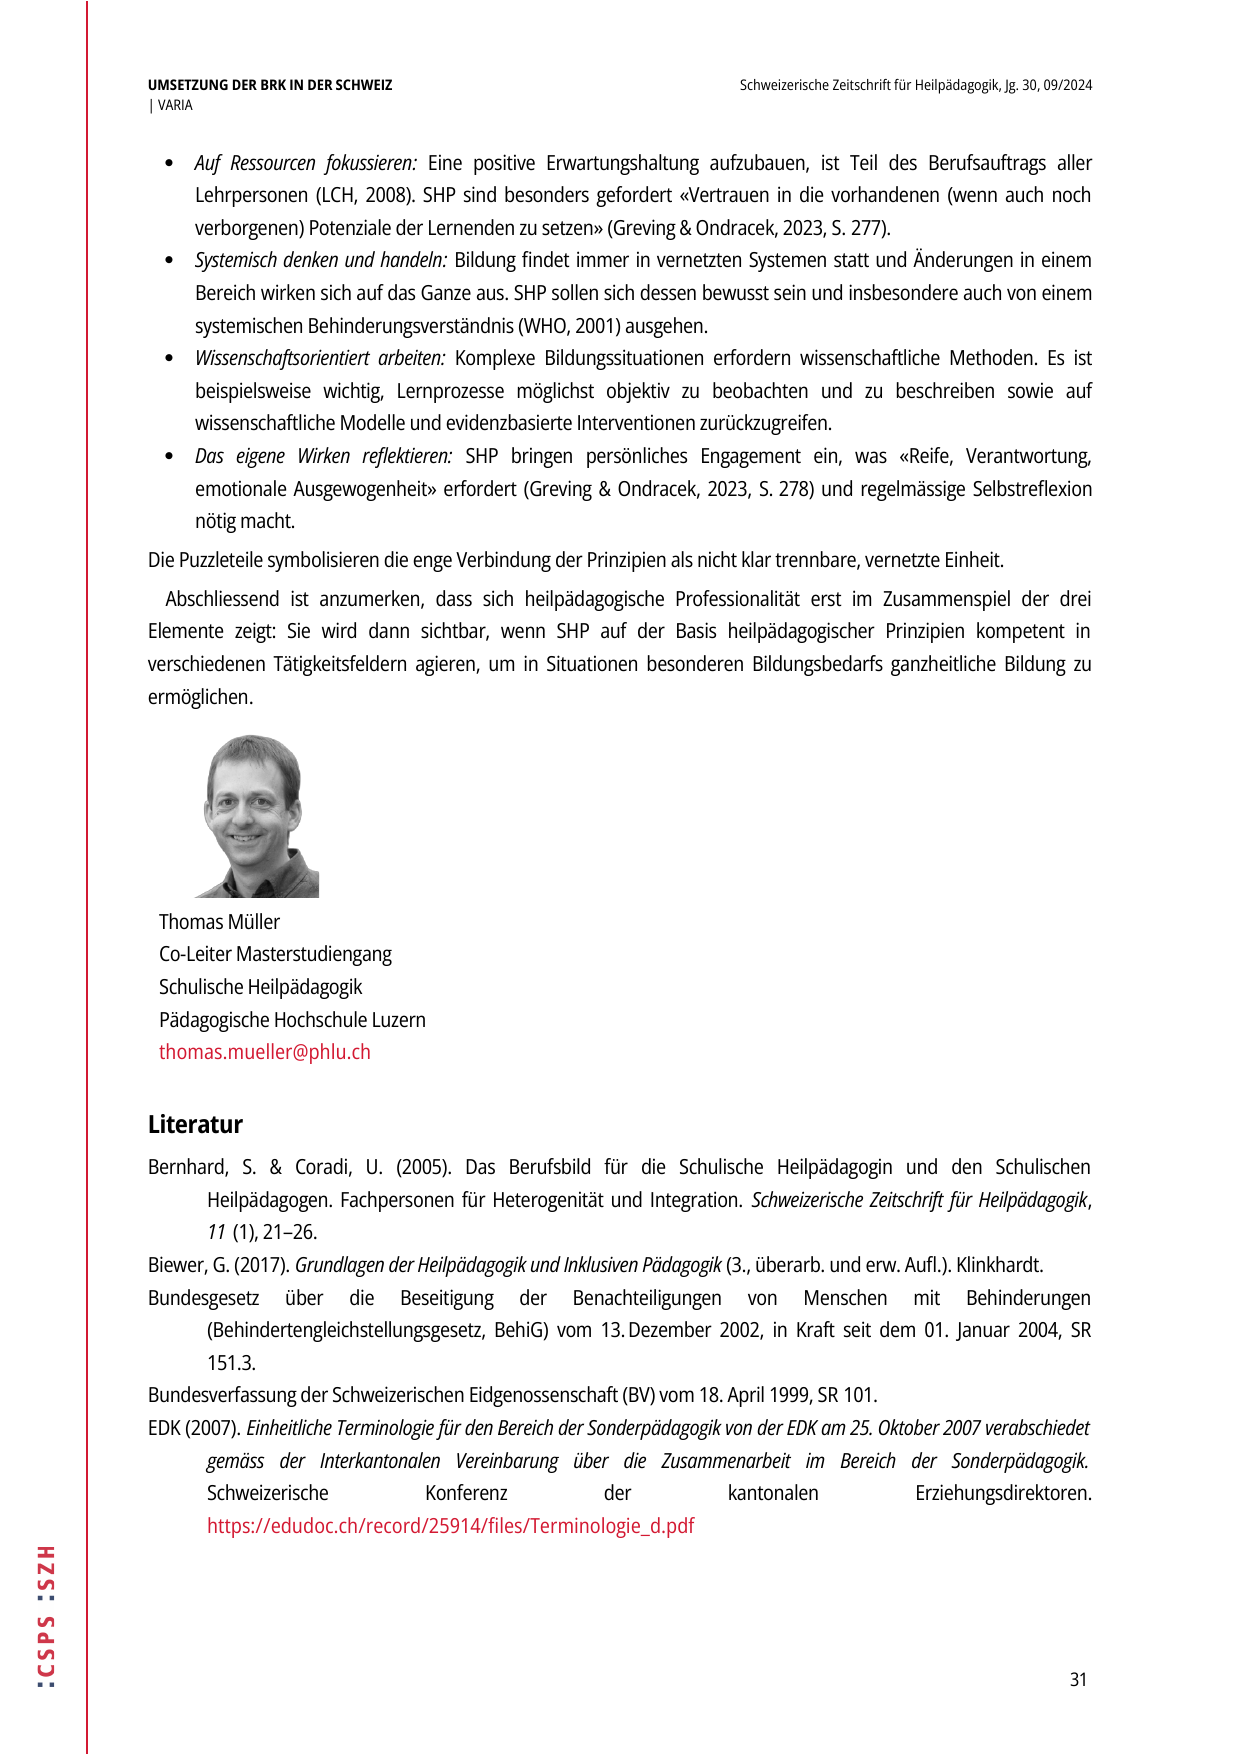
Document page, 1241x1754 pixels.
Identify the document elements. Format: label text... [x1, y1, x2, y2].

subtitle Literatur [148, 1107, 1092, 1141]
picture [37, 1547, 55, 1687]
picture [158, 727, 330, 898]
list Auf Ressourcen fokussieren: Eine positive Erwartungshaltung aufzubauen, ist Teil des Berufsauftrags aller Lehrpersonen (LCH, 2008). SHP sind besonders gefordert «Vertrauen in die vorhandenen (wenn auch noch verborgenen) Potenziale der Lernenden zu setzen» (Greving & Ondracek, 2023, S. 277). [165, 148, 1092, 241]
table_header [148, 721, 441, 907]
text Bundesverfassung der Schweizerischen Eidgenossenschaft (BV) vom 18. April 1999, SR 101. [148, 1381, 1092, 1409]
table_cell Thomas Müller Co-Leiter Masterstudiengang Schulische Heilpädagogik Pädagogische Hochschule Luzern thomas.mueller@phlu.ch [148, 907, 441, 1069]
text Biewer, G. (2017). Grundlagen der Heilpädagogik und Inklusiven Pädagogik (3., überarb. und erw. Aufl.). Klinkhardt. [148, 1250, 1092, 1278]
list Systemisch denken und handeln: Bildung findet immer in vernetzten Systemen statt und Änderungen in einem Bereich wirken sich auf das Ganze aus. SHP sollen sich dessen bewusst sein und insbesondere auch von einem systemischen Behinderungsverständnis (WHO, 2001) ausgehen. [165, 246, 1092, 339]
text Bundesgesetz über die Beseitigung der Benachteiligungen von Menschen mit Behinderungen (Behindertengleichstellungsgesetz, BehiG) vom 13. Dezember 2002, in Kraft seit dem 01. Januar 2004, SR 151.3. [148, 1283, 1092, 1376]
text Die Puzzleteile symbolisieren die enge Verbindung der Prinzipien als nicht klar trennbare, vernetzte Einheit. [148, 545, 1092, 574]
text Bernhard, S. & Coradi, U. (2005). Das Berufsbild für die Schulische Heilpädagogin und den Schulischen Heilpädagogen. Fachpersonen für Heterogenität und Integration. Schweizerische Zeitschrift für Heilpädagogik, 11 (1), 21–26. [148, 1152, 1092, 1246]
text Abschliessend ist anzumerken, dass sich heilpädagogische Professionalität erst im Zusammenspiel der drei Elemente zeigt: Sie wird dann sichtbar, wenn SHP auf der Basis heilpädagogischer Prinzipien kompetent in verschiedenen Tätigkeitsfeldern agieren, um in Situationen besonderen Bildungsbedarfs ganzheitliche Bildung zu ermöglichen. [148, 584, 1092, 710]
list Wissenschaftsorientiert arbeiten: Komplexe Bildungssituationen erfordern wissenschaftliche Methoden. Es ist beispielsweise wichtig, Lernprozesse möglichst objektiv zu beobachten und zu beschreiben sowie auf wissenschaftliche Modelle und evidenzbasierte Interventionen zurückzugreifen. [165, 343, 1092, 437]
text EDK (2007). Einheitliche Terminologie für den Bereich der Sonderpädagogik von der EDK am 25. Oktober 2007 verabschiedet gemäss der Interkantonalen Vereinbarung über die Zusammenarbeit im Bereich der Sonderpädagogik. Schweizerische Konferenz der kantonalen Erziehungsdirektoren. https://edudoc.ch/record/25914/files/Terminologie_d.pdf [148, 1413, 1092, 1539]
list Das eigene Wirken reflektieren: SHP bringen persönliches Engagement ein, was «Reife, Verantwortung, emotionale Ausgewogenheit» erfordert (Greving & Ondracek, 2023, S. 278) und regelmässige Selbstreflexion nötig macht. [165, 441, 1092, 535]
